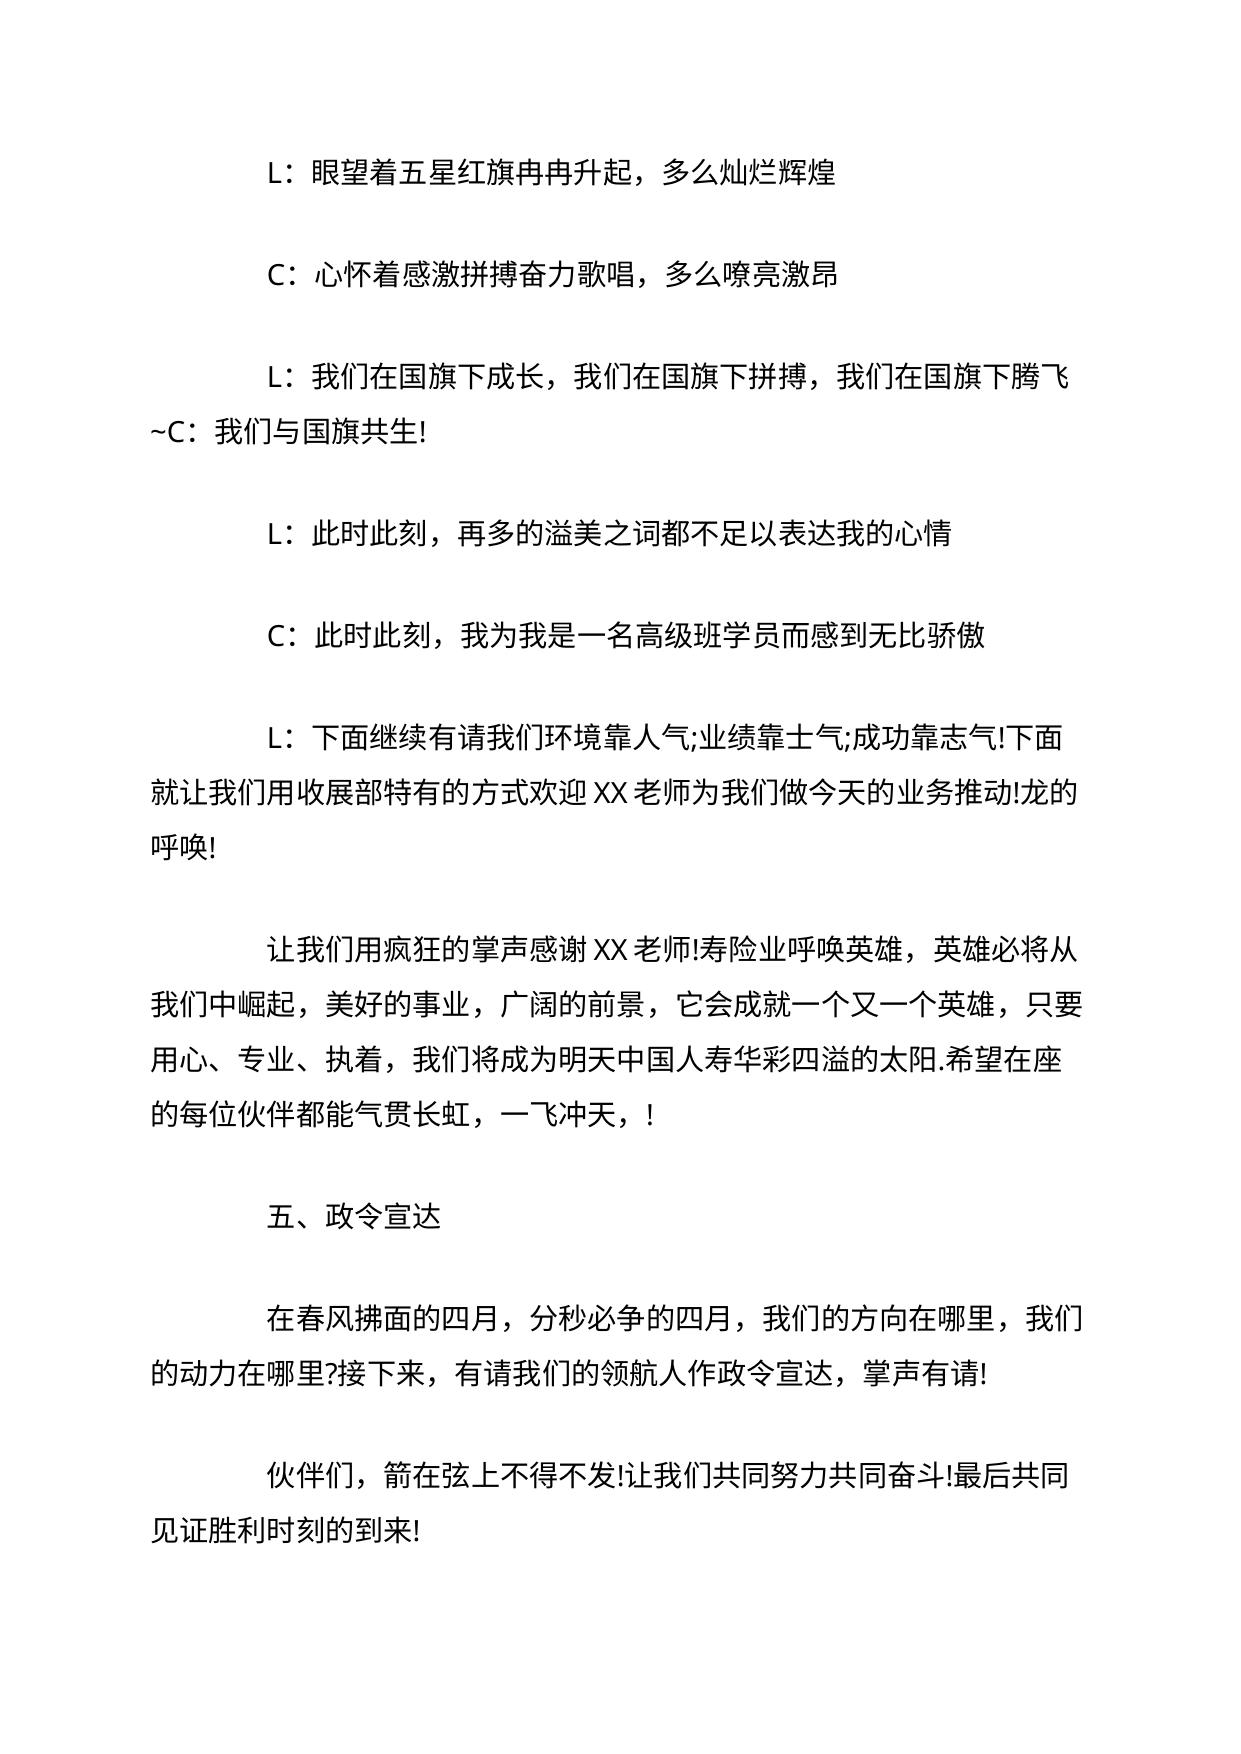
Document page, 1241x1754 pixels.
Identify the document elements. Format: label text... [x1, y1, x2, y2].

text 五、政令宣达 [150, 1194, 1090, 1236]
text L：此时此刻，再多的溢美之词都不足以表达我的心情 [150, 511, 1090, 553]
text C：心怀着感激拼搏奋力歌唱，多么嘹亮激昂 [150, 252, 1090, 294]
text C：此时此刻，我为我是一名高级班学员而感到无比骄傲 [150, 613, 1090, 655]
text 让我们用疯狂的掌声感谢XX老师!寿险业呼唤英雄，英雄必将从我们中崛起，美好的事业，广阔的前景，它会成就一个又一个英雄，只要用心、专业、执着，我们将成为明天中国人寿华彩四溢的太阳.希望在座的每位伙伴都能气贯长虹，一飞冲天，! [150, 927, 1090, 1134]
text 在春风拂面的四月，分秒必争的四月，我们的方向在哪里，我们的动力在哪里?接下来，有请我们的领航人作政令宣达，掌声有请! [150, 1296, 1090, 1393]
text L：眼望着五星红旗冉冉升起，多么灿烂辉煌 [150, 150, 1090, 192]
text 伙伴们，箭在弦上不得不发!让我们共同努力共同奋斗!最后共同见证胜利时刻的到来! [150, 1452, 1090, 1550]
text L：我们在国旗下成长，我们在国旗下拼搏，我们在国旗下腾飞~C：我们与国旗共生! [150, 354, 1090, 451]
text L：下面继续有请我们环境靠人气;业绩靠士气;成功靠志气!下面就让我们用收展部特有的方式欢迎XX老师为我们做今天的业务推动!龙的呼唤! [150, 715, 1090, 867]
